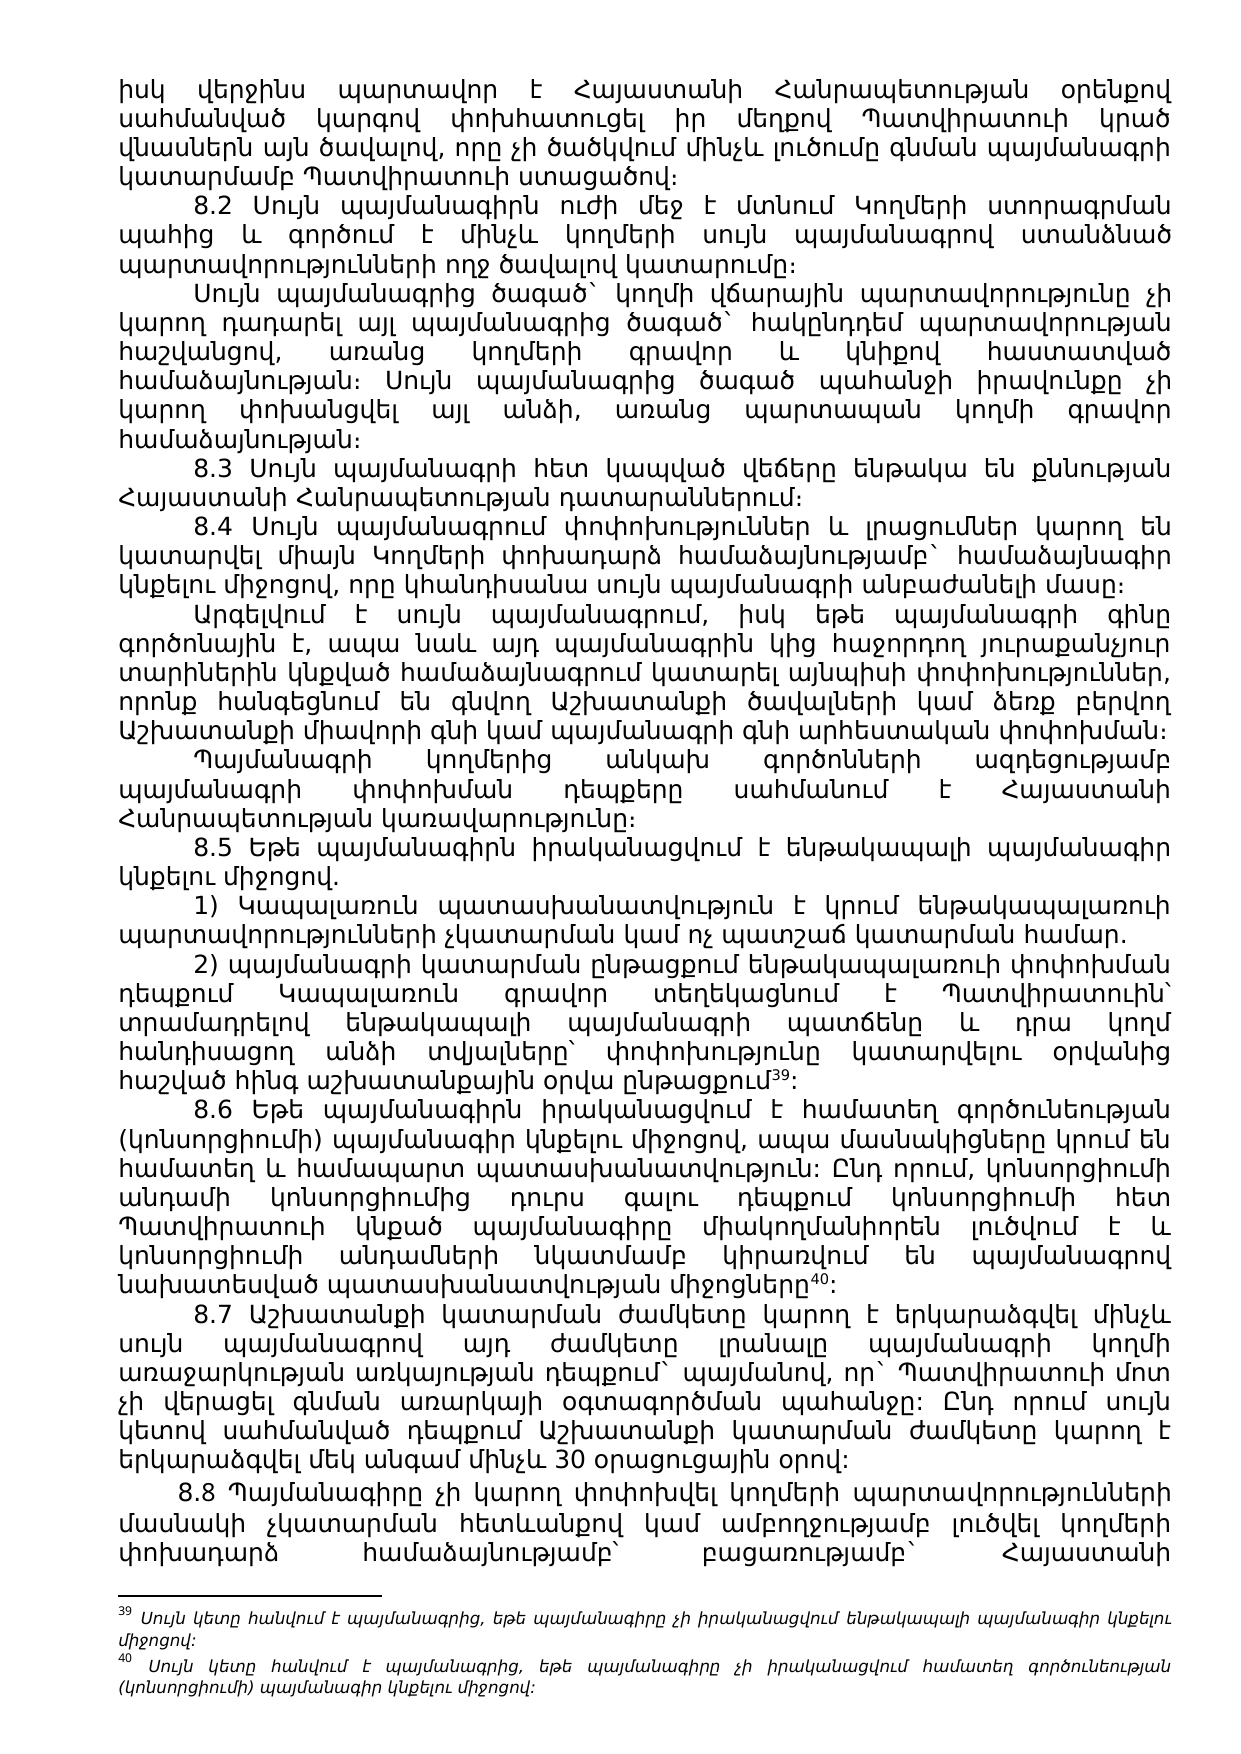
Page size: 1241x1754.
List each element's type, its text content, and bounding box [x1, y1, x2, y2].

text Պայմանագրի կողմերից անկախ գործոնների ազդեցությամբ պայմանագրի փոփոխման դեպքերը սահմանում է Հայաստանի Հանրապետության կառավարությունը։ [118, 746, 1172, 833]
text 8.3 Սույն պայմանագրի հետ կապված վեճերը ենթակա են քննության Հայաստանի Հանրապետության դատարաններում։ [118, 454, 1172, 512]
text Արգելվում է սույն պայմանագրում, իսկ եթե պայմանագրի գինը գործոնային է, ապա նաև այդ պայմանագրին կից հաջորդող յուրաքանչյուր տարիներին կնքված համաձայնագրում կատարել այնպիսի փոփոխություններ, որոնք հանգեցնում են գնվող Աշխատանքի ծավալների կամ ձեռք բերվող Աշխատանքի միավորի գնի կամ պայմանագրի գնի արհեստական փոփոխման։ [118, 600, 1172, 746]
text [118, 75, 1172, 192]
text 2) պայմանագրի կատարման ընթացքում ենթակապալառուի փոփոխման դեպքում Կապալառուն գրավոր տեղեկացնում է Պատվիրատուին՝ տրամադրելով ենթակապալի պայմանագրի պատճենը և դրա կողմ հանդիսացող անձի տվյալները՝ փոփոխությունը կատարվելու օրվանից հաշված հինգ աշխատանքային օրվա ընթացքում: [118, 950, 1172, 1096]
text 8.2 Սույն պայմանագիրն ուժի մեջ է մտնում Կողմերի ստորագրման պահից և գործում է մինչև կողմերի սույն պայմանագրով ստանձնած պարտավորությունների ողջ ծավալով կատարումը։ [118, 192, 1172, 279]
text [118, 1475, 1172, 1567]
text 8.4 Սույն պայմանագրում փոփոխություններ և լրացումներ կարող են կատարվել միայն Կողմերի փոխադարձ համաձայնությամբ` համաձայնագիր կնքելու միջոցով, որը կհանդիսանա սույն պայմանագրի անբաժանելի մասը։ [118, 512, 1172, 600]
text 8.5 Եթե պայմանագիրն իրականացվում է ենթակապալի պայմանագիր կնքելու միջոցով. [118, 833, 1172, 892]
text 8.7 Աշխատանքի կատարման ժամկետը կարող է երկարաձգվել մինչև սույն պայմանագրով այդ ժամկետը լրանալը պայմանագրի կողմի առաջարկության առկայության դեպքում` պայմանով, որ` Պատվիրատուի մոտ չի վերացել գնման առարկայի օգտագործման պահանջը: Ընդ որում սույն կետով սահմանված դեպքում Աշխատանքի կատարման ժամկետը կարող է երկարաձգվել մեկ անգամ մինչև 30 օրացուցային օրով: [118, 1300, 1172, 1475]
text 8.6 Եթե պայմանագիրն իրականացվում է համատեղ գործունեության (կոնսորցիումի) պայմանագիր կնքելու միջոցով, ապա մասնակիցները կրում են համատեղ և համապարտ պատասխանատվություն: Ընդ որում, կոնսորցիումի անդամի կոնսորցիումից դուրս գալու դեպքում կոնսորցիումի հետ Պատվիրատուի կնքած պայմանագիրը միակողմանիորեն լուծվում է և կոնսորցիումի անդամների նկատմամբ կիրառվում են պայմանագրով նախատեսված պատասխանատվության միջոցները: [118, 1096, 1172, 1300]
text 1) Կապալառուն պատասխանատվություն է կրում ենթակապալառուի պարտավորությունների չկատարման կամ ոչ պատշաճ կատարման համար. [118, 892, 1172, 950]
text Սույն պայմանագրից ծագած` կողմի վճարային պարտավորությունը չի կարող դադարել այլ պայմանագրից ծագած` հակընդդեմ պարտավորության հաշվանցով, առանց կողմերի գրավոր և կնիքով հաստատված համաձայնության։ Սույն պայմանագրից ծագած պահանջի իրավունքը չի կարող փոխանցվել այլ անձի, առանց պարտապան կողմի գրավոր համաձայնության։ [118, 279, 1172, 454]
